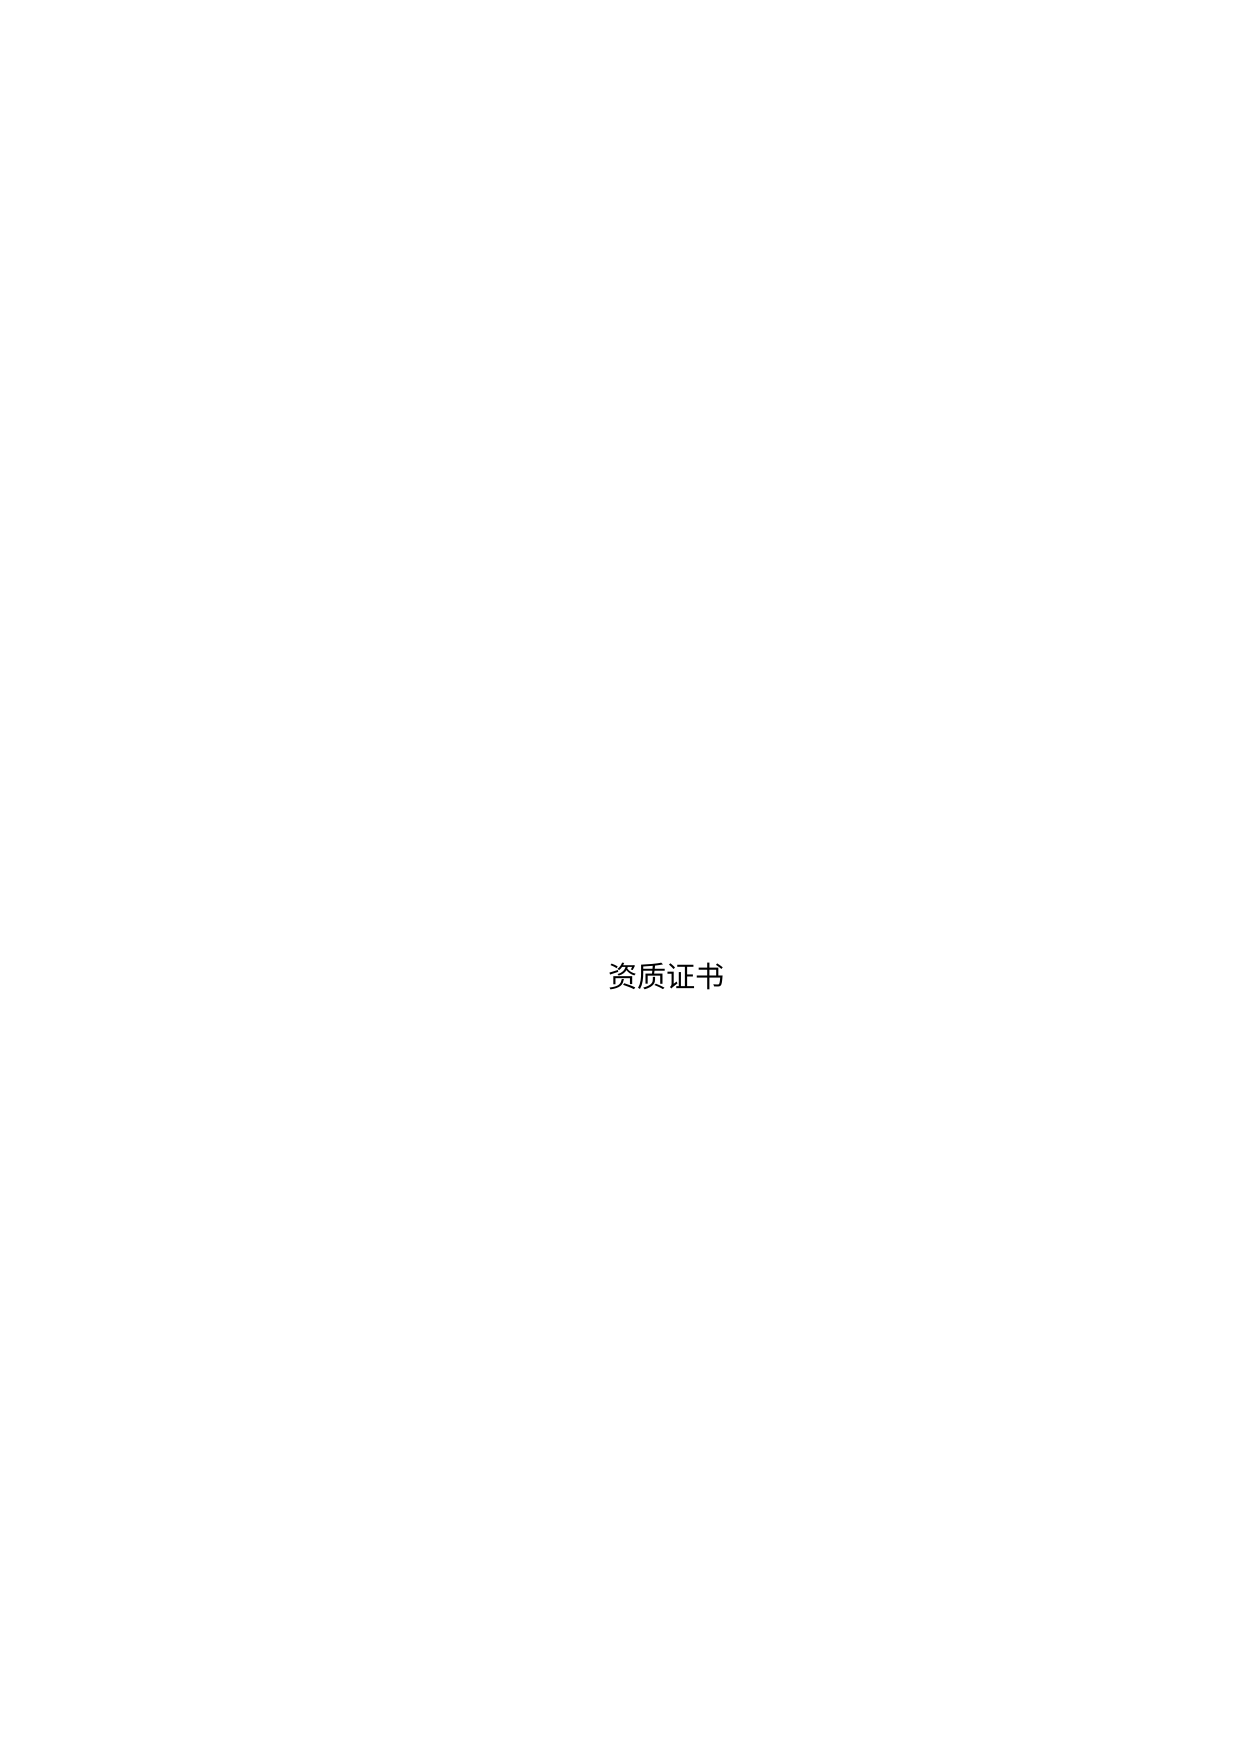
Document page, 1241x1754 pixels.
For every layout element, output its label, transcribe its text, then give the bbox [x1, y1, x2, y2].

text 资质证书 [187, 942, 1053, 1007]
